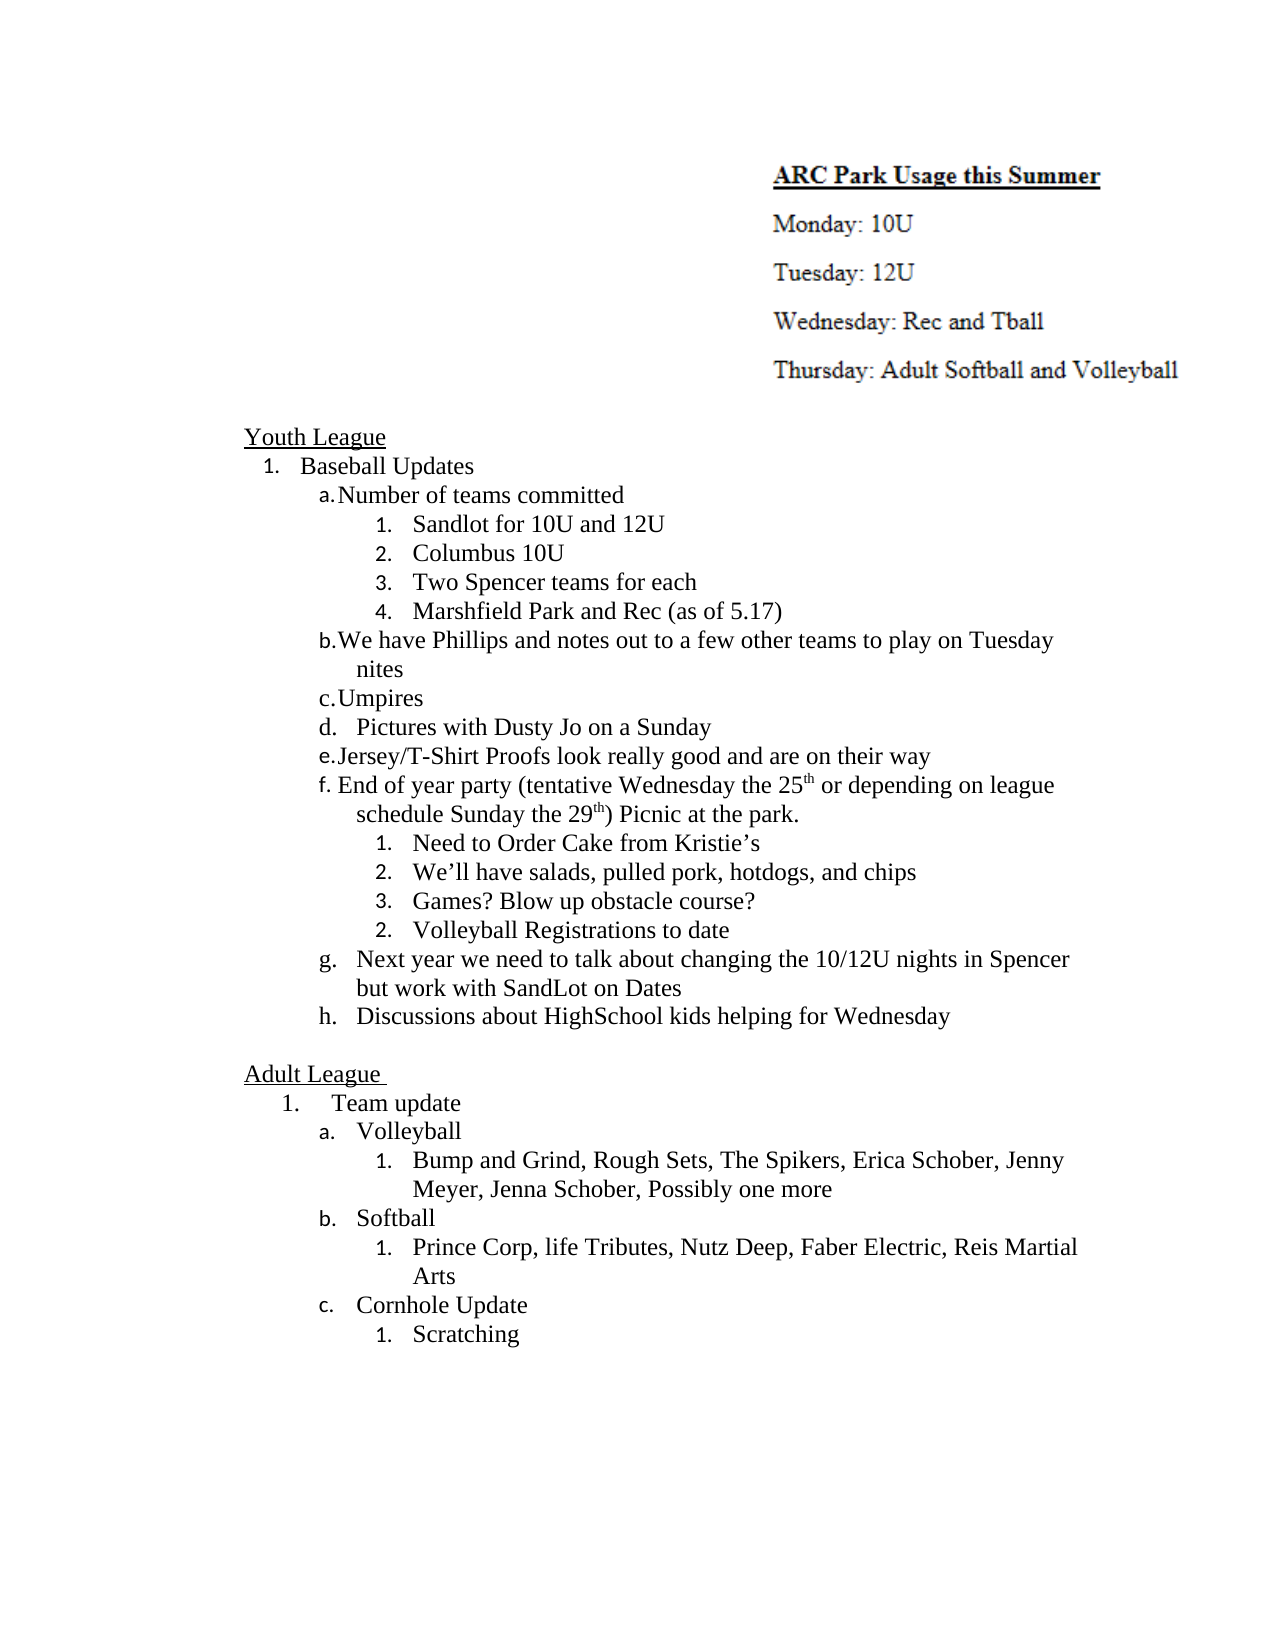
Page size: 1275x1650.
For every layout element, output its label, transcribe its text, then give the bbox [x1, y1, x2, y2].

list Columbus 10U [375, 538, 1087, 567]
list Two Spencer teams for each [375, 567, 1087, 596]
text Youth League [244, 422, 1087, 451]
list Volleyball Registrations to date [375, 915, 1087, 944]
list End of year party (tentative Wednesday the 25th or depending on league schedule Sunday the 29th) Picnic at the park. [319, 770, 1087, 828]
list Umpires [319, 683, 1087, 712]
list Volleyball [319, 1116, 1087, 1145]
list Next year we need to talk about changing the 10/12U nights in Spencer but work with SandLot on Dates [319, 944, 1087, 1001]
list Marshfield Park and Rec (as of 5.17) [375, 596, 1087, 625]
list Discussions about HighSchool kids helping for Wednesday [319, 1001, 1087, 1030]
list We have Phillips and notes out to a few other teams to play on Tuesday nites [319, 625, 1087, 683]
list Softball [319, 1203, 1087, 1232]
list Pictures with Dusty Jo on a Sunday [319, 712, 1087, 741]
picture [750, 150, 1193, 394]
list Number of teams committed [319, 480, 1087, 509]
list Cornhole Update [319, 1290, 1087, 1319]
list Games? Blow up obstacle course? [375, 886, 1087, 915]
list Bump and Grind, Rough Sets, The Spikers, Erica Schober, Jenny Meyer, Jenna Schober, Possibly one more [375, 1145, 1087, 1203]
list Scratching [375, 1319, 1087, 1348]
list Baseball Updates [262, 451, 1087, 480]
list Jersey/T-Shirt Proofs look really good and are on their way [319, 741, 1087, 770]
list We’ll have salads, pulled pork, hotdogs, and chips [375, 857, 1087, 886]
list Prince Corp, life Tributes, Nutz Deep, Faber Electric, Reis Martial Arts [375, 1232, 1087, 1290]
list Need to Order Cake from Kristie’s [375, 828, 1087, 857]
text Adult League [244, 1059, 1087, 1088]
text 1. Team update [244, 1088, 1087, 1116]
list Sandlot for 10U and 12U [375, 509, 1087, 538]
